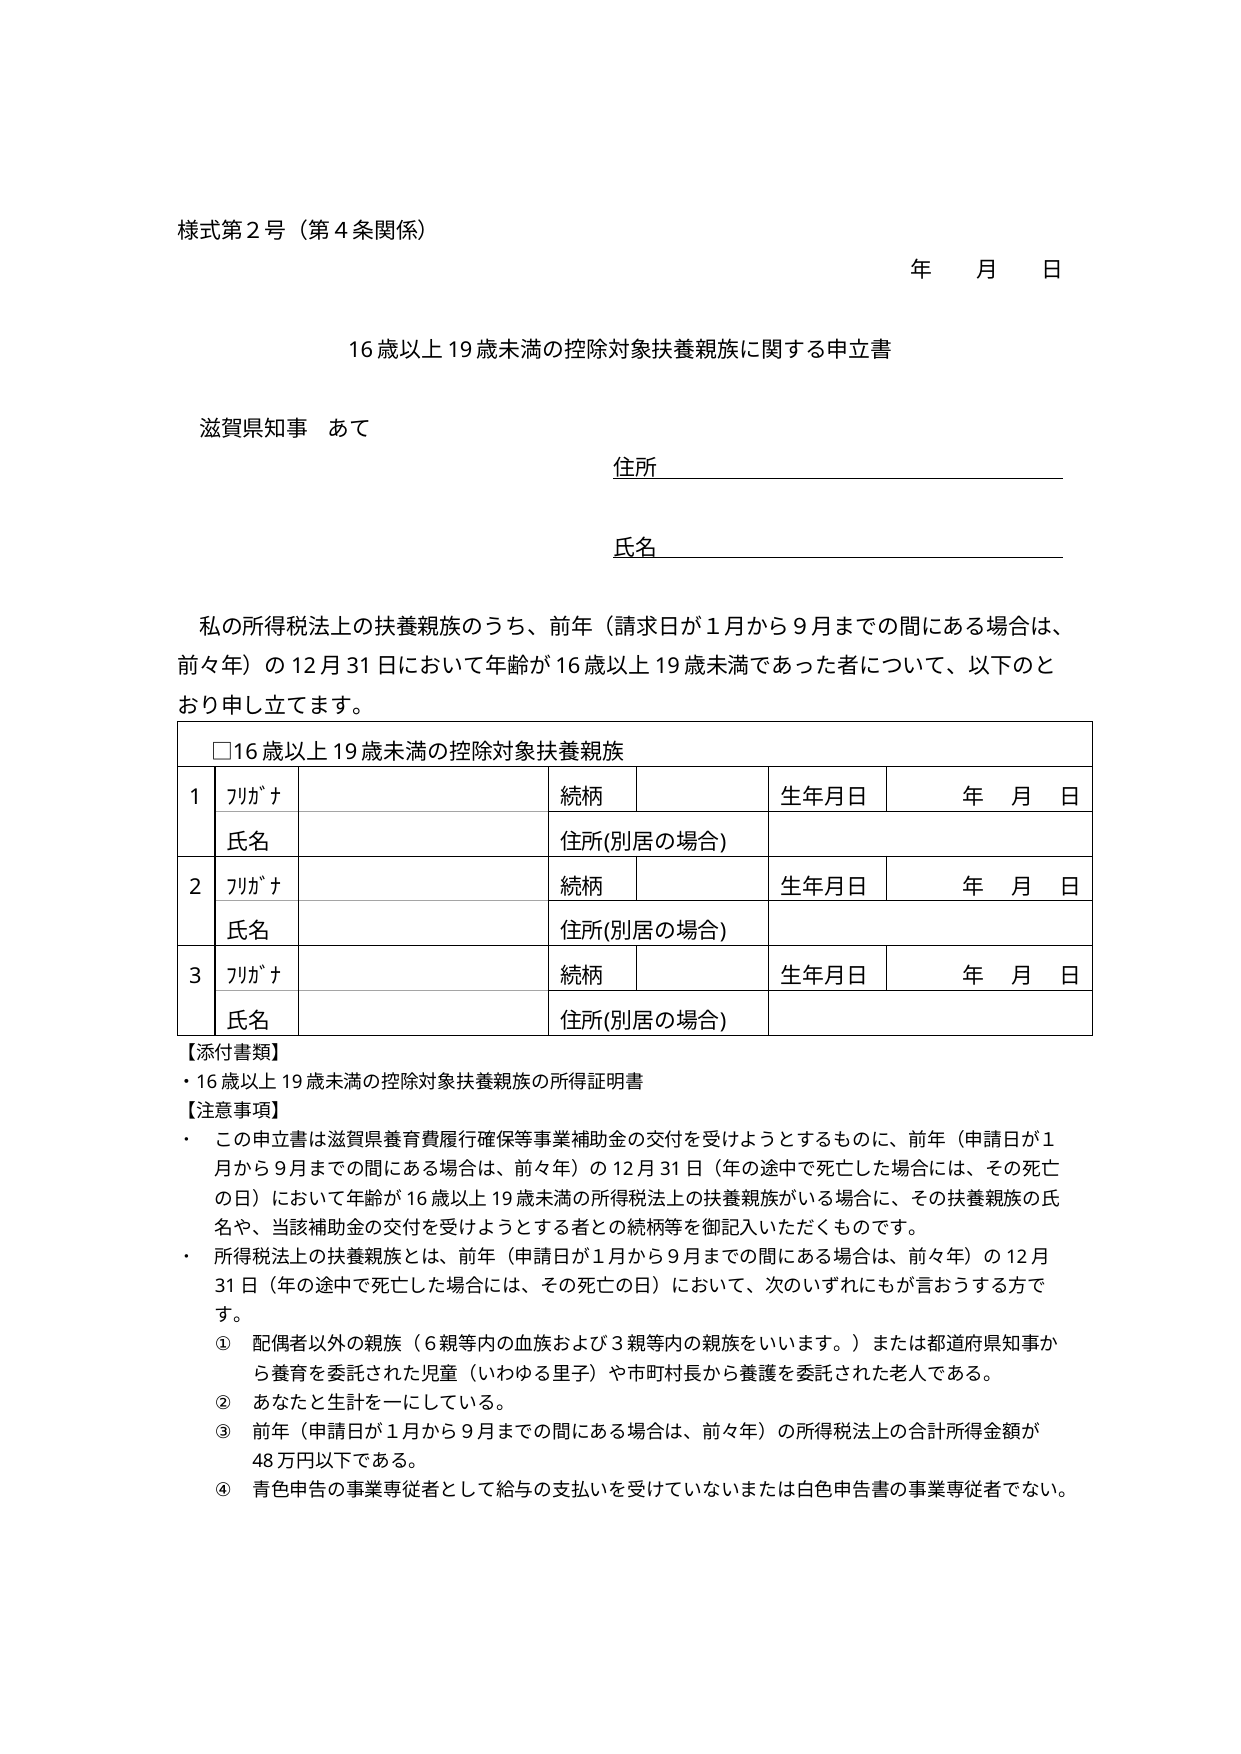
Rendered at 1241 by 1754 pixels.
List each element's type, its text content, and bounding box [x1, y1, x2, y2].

table_header □16歳以上19歳未満の控除対象扶養親族 [178, 722, 1092, 766]
table_cell 2 [178, 857, 214, 945]
list 配偶者以外の親族（６親等内の血族および３親等内の親族をいいます。）または都道府県知事から養育を委託された児童（いわゆる里子）や市町村長から養護を委託された老人である。 [214, 1327, 1063, 1386]
text ・16歳以上19歳未満の控除対象扶養親族の所得証明書 [177, 1065, 1063, 1094]
text 氏名 [177, 523, 1063, 563]
table_cell 生年月日 [769, 767, 886, 811]
table_cell [637, 946, 768, 990]
table_cell 氏名 [216, 812, 298, 856]
table_cell ﾌﾘｶﾞﾅ [216, 767, 298, 811]
text 16歳以上19歳未満の控除対象扶養親族に関する申立書 [177, 325, 1063, 365]
table_cell 住所(別居の場合) [549, 901, 768, 945]
table_cell [299, 946, 548, 990]
table_cell [299, 991, 548, 1035]
list 青色申告の事業専従者として給与の支払いを受けていないまたは白色申告書の事業専従者でない。 [214, 1473, 1063, 1502]
table_cell 住所(別居の場合) [549, 991, 768, 1035]
table_cell 続柄 [549, 767, 636, 811]
text 私の所得税法上の扶養親族のうち、前年（請求日が１月から９月までの間にある場合は、前々年）の12月31日において年齢が16歳以上19歳未満であった者について、以下のとおり申し立てます。 [177, 602, 1063, 721]
table_cell 生年月日 [769, 946, 886, 990]
text 【添付書類】 [177, 1036, 1063, 1065]
list 前年（申請日が１月から９月までの間にある場合は、前々年）の所得税法上の合計所得金額が48万円以下である。 [214, 1415, 1063, 1473]
table_cell [637, 767, 768, 811]
list 所得税法上の扶養親族とは、前年（申請日が１月から９月までの間にある場合は、前々年）の12月31日（年の途中で死亡した場合には、その死亡の日）において、次のいずれにもが言おうする方です。 [177, 1240, 1063, 1327]
table_cell [637, 857, 768, 900]
table_cell 1 [178, 767, 214, 856]
table_cell [769, 812, 1092, 856]
table_cell ﾌﾘｶﾞﾅ [216, 946, 298, 990]
table_cell 続柄 [549, 857, 636, 900]
text 年 月 日 [177, 246, 1063, 286]
table_cell 年 月 日 [887, 946, 1092, 990]
table_cell 年 月 日 [887, 857, 1092, 900]
table_cell 氏名 [216, 991, 298, 1035]
text 住所 [177, 444, 1063, 484]
text 【注意事項】 [177, 1094, 1063, 1123]
table_cell [299, 812, 548, 856]
table_cell ﾌﾘｶﾞﾅ [216, 857, 298, 900]
table_cell 年 月 日 [887, 767, 1092, 811]
list この申立書は滋賀県養育費履行確保等事業補助金の交付を受けようとするものに、前年（申請日が１月から９月までの間にある場合は、前々年）の12月31日（年の途中で死亡した場合には、その死亡の日）において年齢が16歳以上19歳未満の所得税法上の扶養親族がいる場合に、その扶養親族の氏名や、当該補助金の交付を受けようとする者との続柄等を御記入いただくものです。 [177, 1123, 1063, 1240]
table_cell 続柄 [549, 946, 636, 990]
table_cell 生年月日 [769, 857, 886, 900]
table_cell [299, 767, 548, 811]
list あなたと生計を一にしている。 [214, 1386, 1063, 1415]
table_cell [299, 857, 548, 900]
table_cell [769, 991, 1092, 1035]
table_cell 3 [178, 946, 214, 1035]
text 滋賀県知事 あて [177, 404, 1063, 444]
table_cell [769, 901, 1092, 945]
table_cell 氏名 [216, 901, 298, 945]
table_cell [299, 901, 548, 945]
table_cell 住所(別居の場合) [549, 812, 768, 856]
text 様式第２号（第４条関係） [177, 207, 1063, 246]
